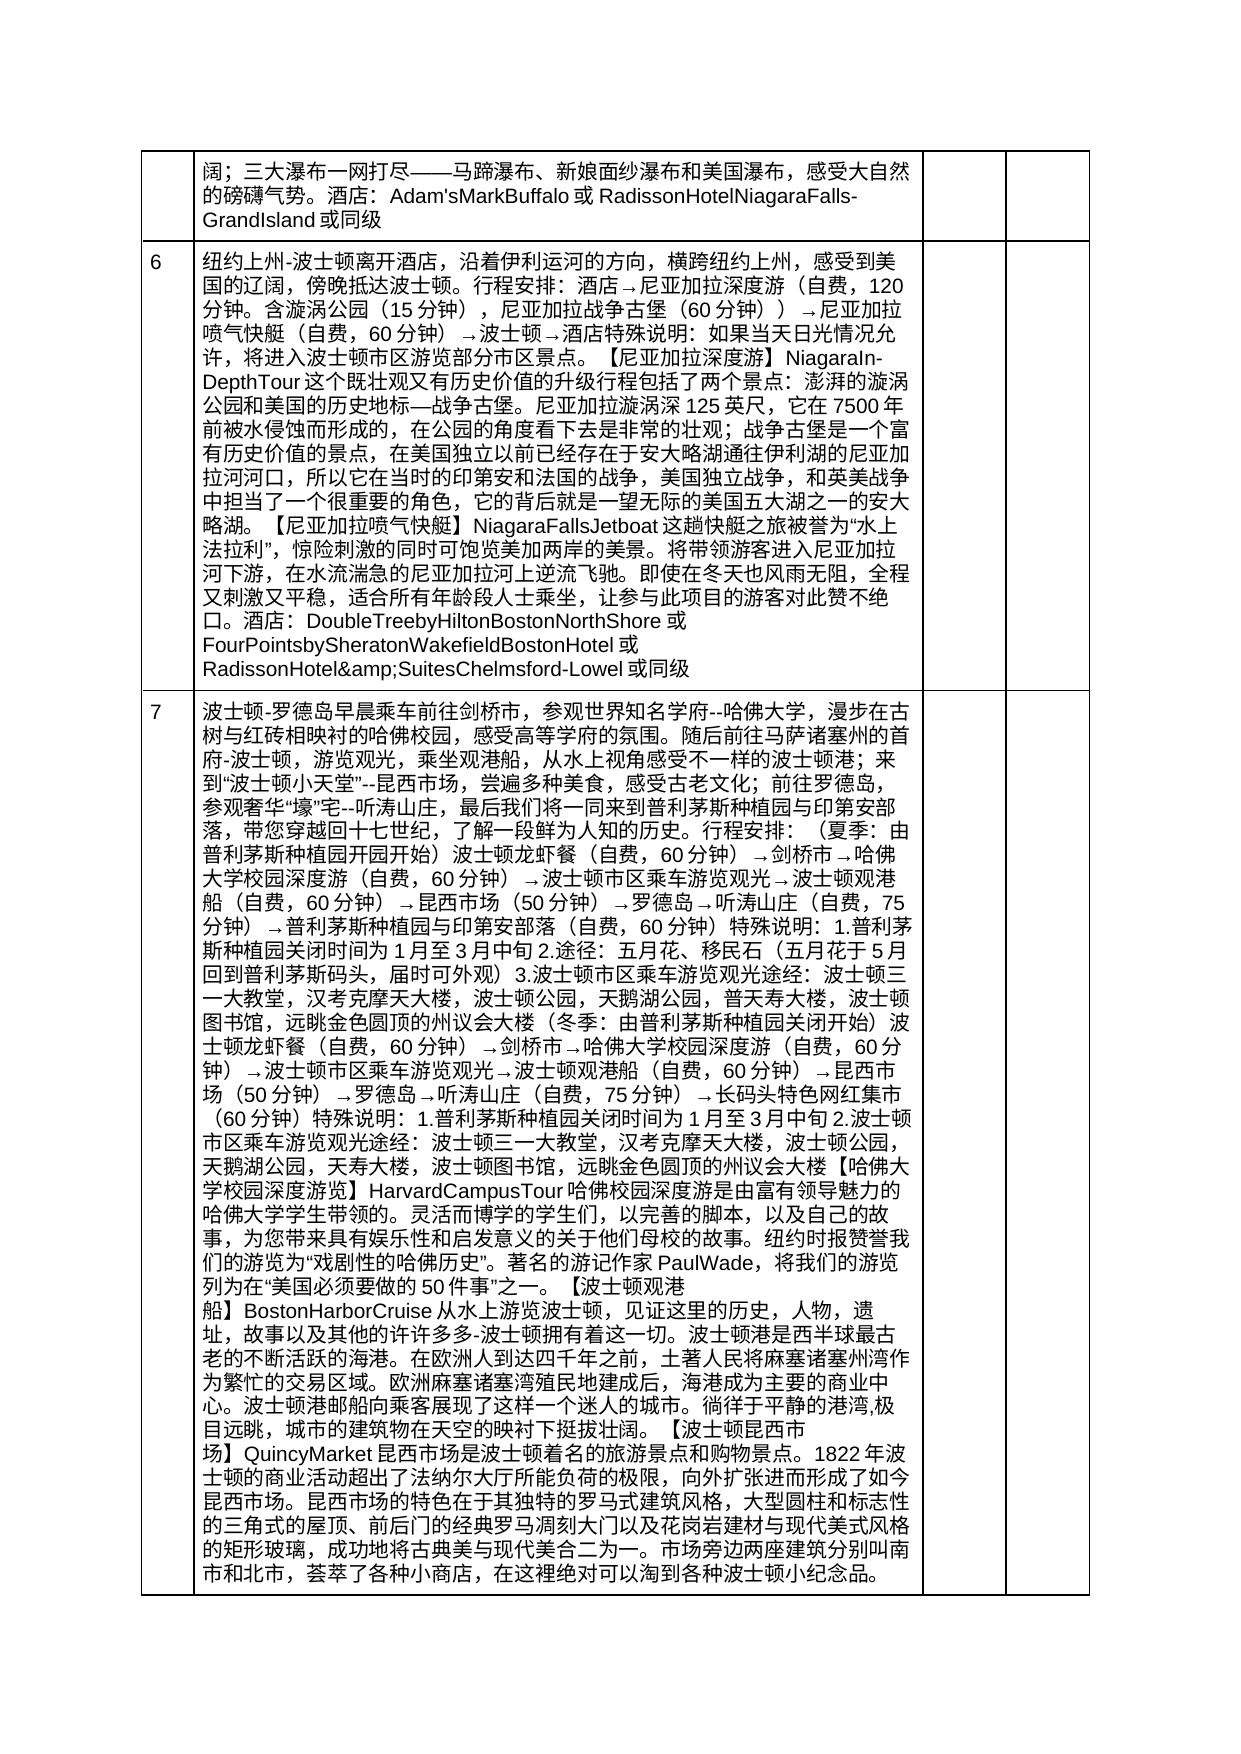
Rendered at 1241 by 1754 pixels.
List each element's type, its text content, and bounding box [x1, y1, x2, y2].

table_cell [924, 152, 1005, 240]
table_cell 7 [142, 691, 193, 1594]
table_cell [1007, 152, 1089, 240]
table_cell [195, 691, 922, 1594]
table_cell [195, 152, 922, 240]
table_cell [1007, 691, 1089, 1594]
table_cell 纽约上州-波士顿离开酒店，沿着伊利运河的方向，横跨纽约上州，感受到美国的辽阔，傍晚抵达波士顿。行程安排：酒店→尼亚加拉深度游（自费，120分钟。含漩涡公园（15分钟），尼亚加拉战争古堡（60分钟））→尼亚加拉喷气快艇（自费，60分钟）→波士顿→酒店特殊说明：如果当天日光情况允许，将进入波士顿市区游览部分市区景点。【尼亚加拉深度游】NiagaraIn-DepthTour这个既壮观又有历史价值的升级行程包括了两个景点：澎湃的漩涡公园和美国的历史地标—战争古堡。尼亚加拉漩涡深125英尺，它在7500年前被水侵蚀而形成的，在公园的角度看下去是非常的壮观；战争古堡是一个富有历史价值的景点，在美国独立以前已经存在于安大略湖通往伊利湖的尼亚加拉河河口，所以它在当时的印第安和法国的战争，美国独立战争，和英美战争中担当了一个很重要的角色，它的背后就是一望无际的美国五大湖之一的安大略湖。【尼亚加拉喷气快艇】NiagaraFallsJetboat这趟快艇之旅被誉为“水上法拉利”，惊险刺激的同时可饱览美加两岸的美景。将带领游客进入尼亚加拉河下游，在水流湍急的尼亚加拉河上逆流飞驰。即使在冬天也风雨无阻，全程又刺激又平稳，适合所有年龄段人士乘坐，让参与此项目的游客对此赞不绝口。酒店：DoubleTreebyHiltonBostonNorthShore或FourPointsbySheratonWakefieldBostonHotel或RadissonHotel&amp;SuitesChelmsford-Lowel或同级 [195, 242, 922, 689]
table_cell [924, 691, 1005, 1594]
table_cell [924, 242, 1005, 689]
table_cell 6 [142, 241, 193, 689]
table_cell [1007, 242, 1089, 689]
table_cell 5 [142, 152, 193, 240]
